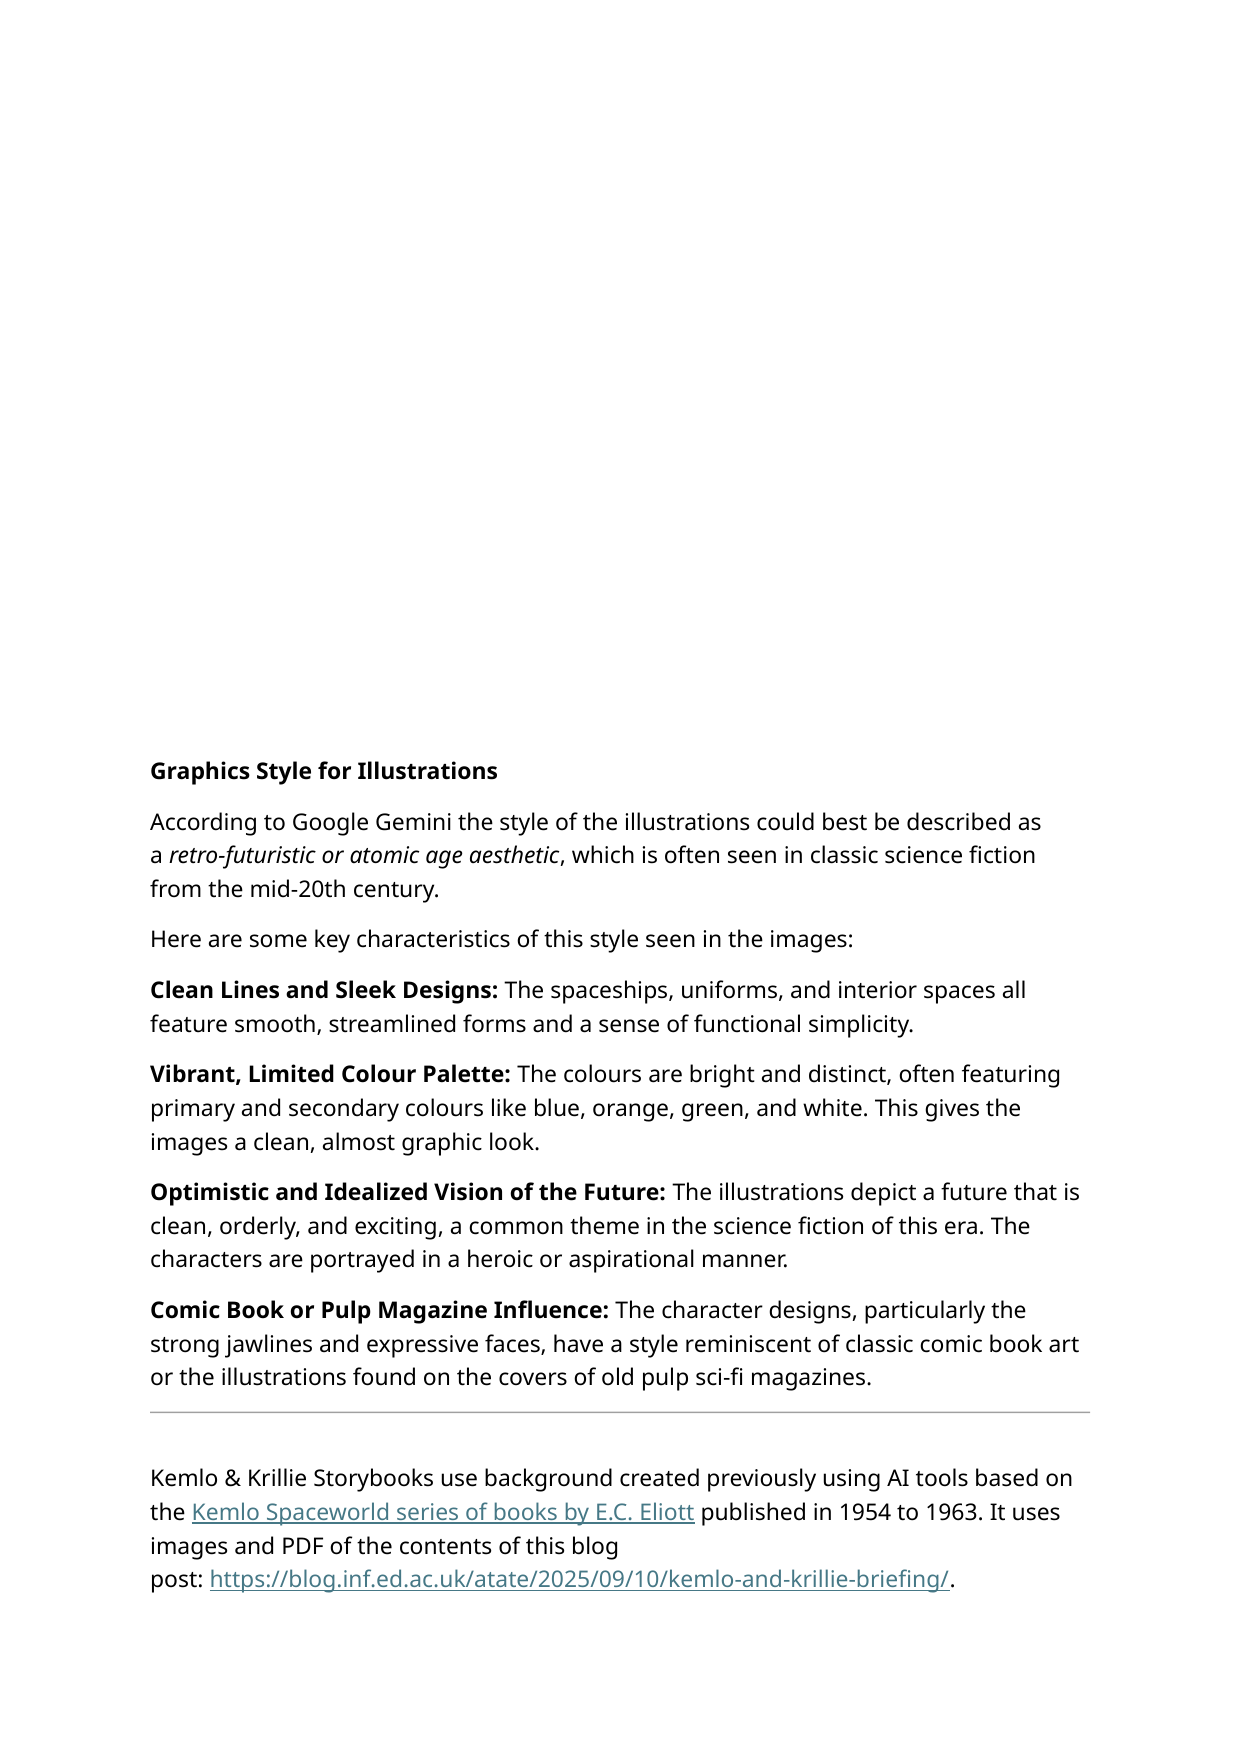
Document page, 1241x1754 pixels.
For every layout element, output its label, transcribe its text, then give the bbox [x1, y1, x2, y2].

text Comic Book or Pulp Magazine Influence: The character designs, particularly the strong jawlines and expressive faces, have a style reminiscent of classic comic book art or the illustrations found on the covers of old pulp sci-fi magazines. [150, 1294, 1090, 1392]
text Graphics Style for Illustrations [150, 755, 1090, 786]
text Clean Lines and Sleek Designs: The spaceships, uniforms, and interior spaces all feature smooth, streamlined forms and a sense of functional simplicity. [150, 974, 1090, 1039]
text Here are some key characteristics of this style seen in the images: [150, 923, 1090, 954]
text Optimistic and Idealized Vision of the Future: The illustrations depict a future that is clean, orderly, and exciting, a common theme in the science fiction of this era. The characters are portrayed in a heroic or aspirational manner. [150, 1176, 1090, 1274]
text According to Google Gemini the style of the illustrations could best be described as a retro-futuristic or atomic age aesthetic, which is often seen in classic science fiction from the mid-20th century. [150, 805, 1090, 904]
text Kemlo & Krillie Storybooks use background created previously using AI tools based on the Kemlo Spaceworld series of books by E.C. Eliott published in 1954 to 1963. It uses images and PDF of the contents of this blog post: https://blog.inf.ed.ac.uk/atate/2025/09/10/kemlo-and-krillie-briefing/. [150, 1462, 1090, 1594]
text Vibrant, Limited Colour Palette: The colours are bright and distinct, often featuring primary and secondary colours like blue, orange, green, and white. This gives the images a clean, almost graphic look. [150, 1058, 1090, 1157]
